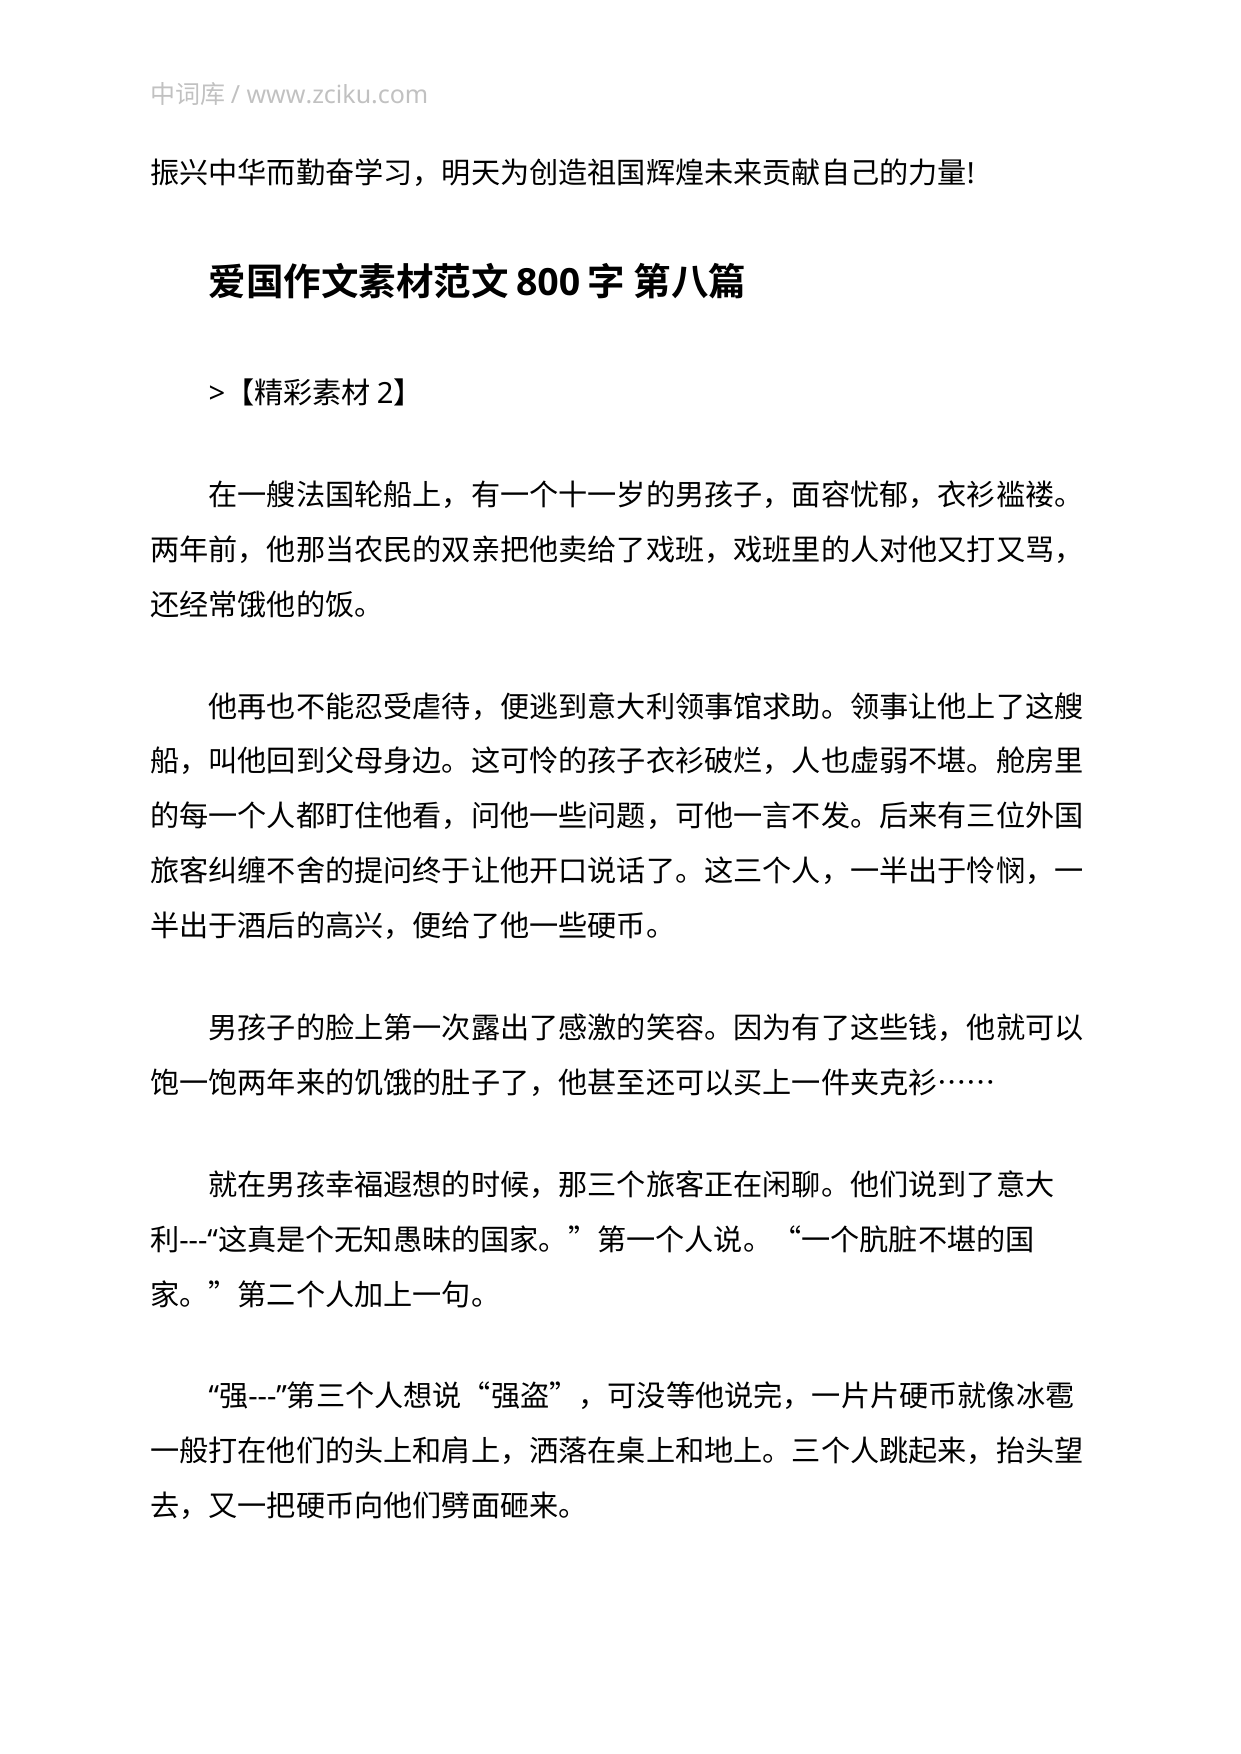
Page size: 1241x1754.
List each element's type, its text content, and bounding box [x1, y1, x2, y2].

text 在一艘法国轮船上，有一个十一岁的男孩子，面容忧郁，衣衫褴褛。两年前，他那当农民的双亲把他卖给了戏班，戏班里的人对他又打又骂，还经常饿他的饭。 [150, 472, 1090, 624]
text >【精彩素材2】 [150, 369, 1090, 412]
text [150, 150, 1090, 192]
text “强---”第三个人想说“强盗”，可没等他说完，一片片硬币就像冰雹一般打在他们的头上和肩上，洒落在桌上和地上。三个人跳起来，抬头望去，又一把硬币向他们劈面砸来。 [150, 1373, 1090, 1525]
text 爱国作文素材范文800字 第八篇 [150, 252, 1090, 306]
text 就在男孩幸福遐想的时候，那三个旅客正在闲聊。他们说到了意大利---“这真是个无知愚昧的国家。”第一个人说。“一个肮脏不堪的国家。”第二个人加上一句。 [150, 1161, 1090, 1313]
text 他再也不能忍受虐待，便逃到意大利领事馆求助。领事让他上了这艘船，叫他回到父母身边。这可怜的孩子衣衫破烂，人也虚弱不堪。舱房里的每一个人都盯住他看，问他一些问题，可他一言不发。后来有三位外国旅客纠缠不舍的提问终于让他开口说话了。这三个人，一半出于怜悯，一半出于酒后的高兴，便给了他一些硬币。 [150, 683, 1090, 945]
text 男孩子的脸上第一次露出了感激的笑容。因为有了这些钱，他就可以饱一饱两年来的饥饿的肚子了，他甚至还可以买上一件夹克衫…… [150, 1004, 1090, 1102]
